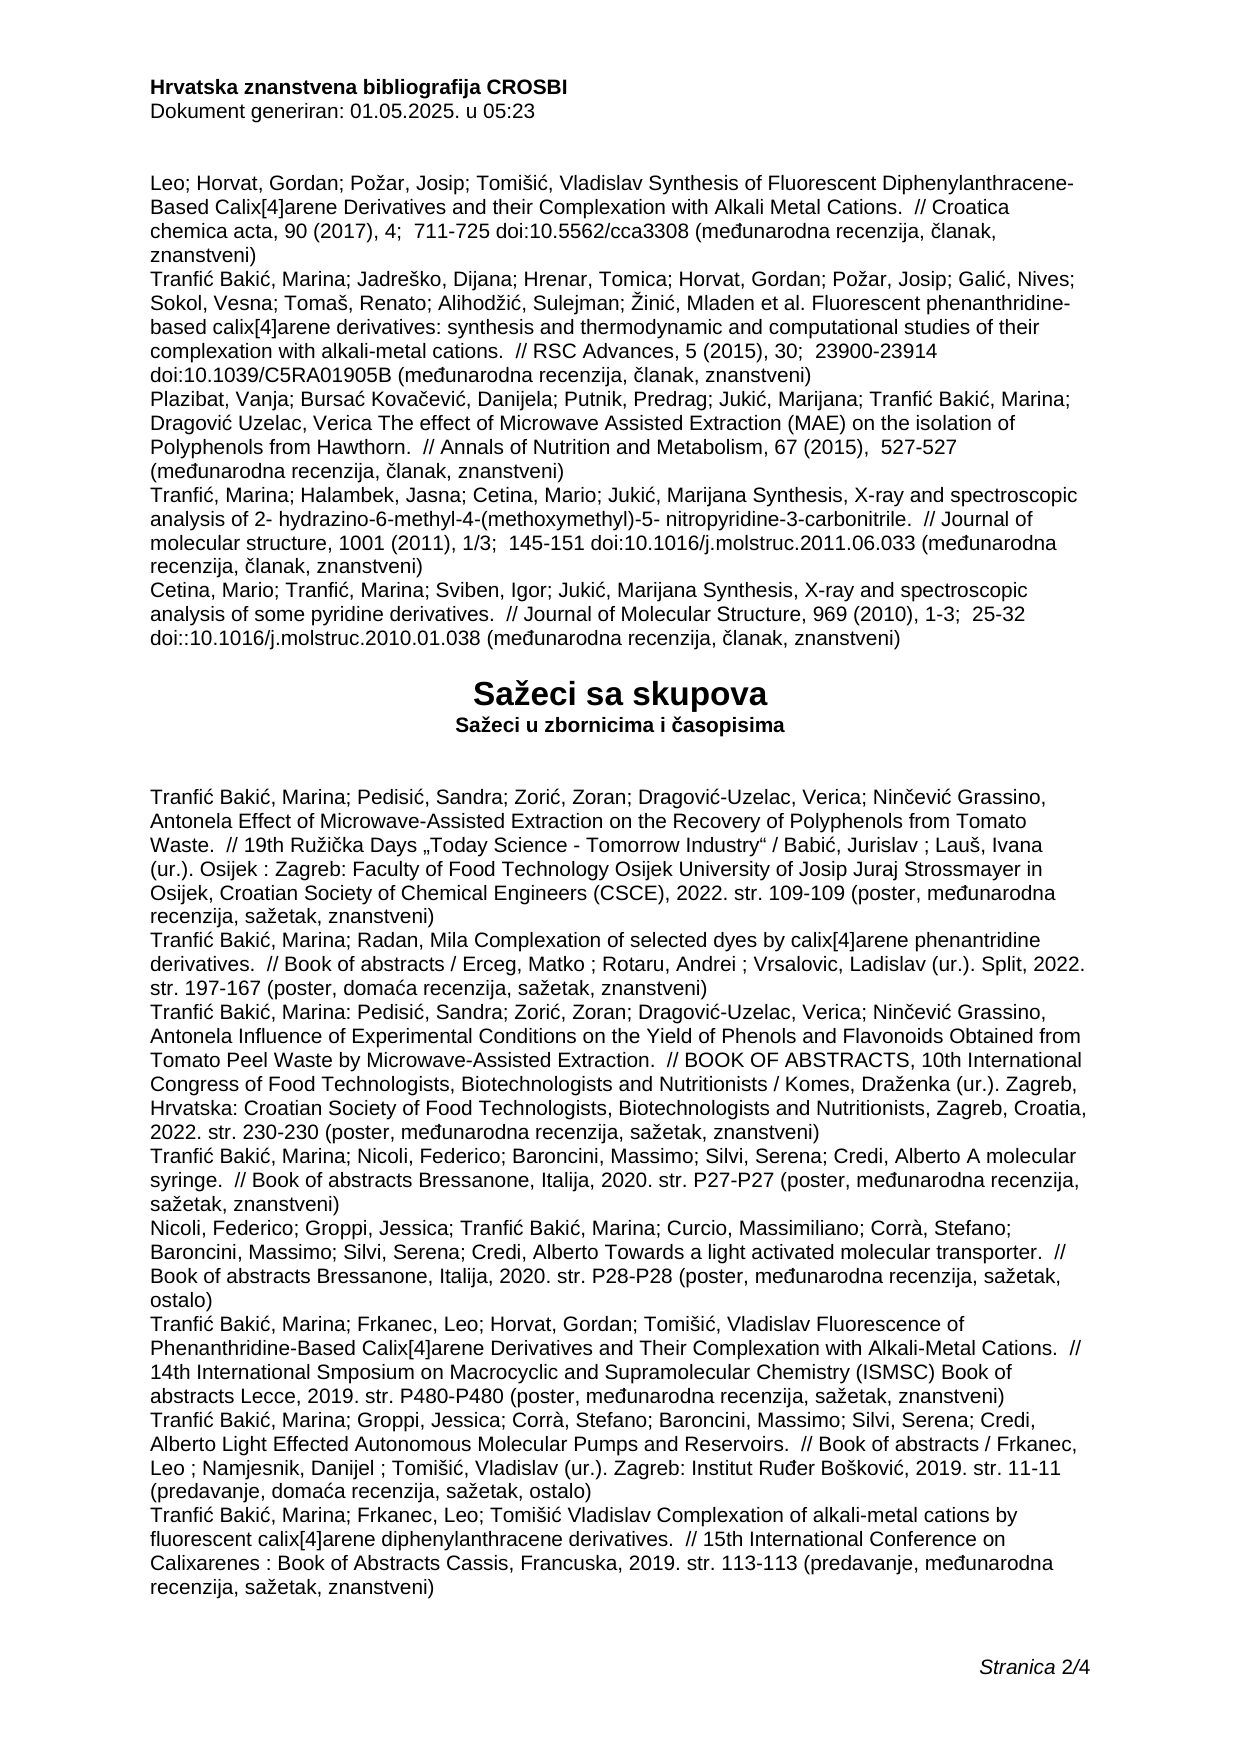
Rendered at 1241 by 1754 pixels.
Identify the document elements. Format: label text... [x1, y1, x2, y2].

text Tranfić Bakić, Marina; Nicoli, Federico; Baroncini, Massimo; Silvi, Serena; Credi, Alberto [150, 1144, 1090, 1216]
text Tranfić Bakić, Marina; Pedisić, Sandra; Zorić, Zoran; Dragović-Uzelac, Verica; Ninčević Grassino, Antonela [150, 784, 1090, 928]
text Tranfić Bakić, Marina; Frkanec, Leo; Tomišić Vladislav [150, 1503, 1090, 1599]
text Tranfić Bakić, Marina; Radan, Mila [150, 928, 1090, 1000]
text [150, 171, 1090, 267]
text Tranfić Bakić, Marina; Groppi, Jessica; Corrà, Stefano; Baroncini, Massimo; Silvi, Serena; Credi, Alberto [150, 1407, 1090, 1503]
text Tranfić, Marina; Halambek, Jasna; Cetina, Mario; Jukić, Marijana [150, 482, 1090, 578]
text Nicoli, Federico; Groppi, Jessica; Tranfić Bakić, Marina; Curcio, Massimiliano; Corrà, Stefano; Baroncini, Massimo; Silvi, Serena; Credi, Alberto [150, 1216, 1090, 1312]
text Tranfić Bakić, Marina: Pedisić, Sandra; Zorić, Zoran; Dragović-Uzelac, Verica; Ninčević Grassino, Antonela [150, 1000, 1090, 1144]
text Cetina, Mario; Tranfić, Marina; Sviben, Igor; Jukić, Marijana [150, 578, 1090, 650]
text Tranfić Bakić, Marina; Jadreško, Dijana; Hrenar, Tomica; Horvat, Gordan; Požar, Josip; Galić, Nives; Sokol, Vesna; Tomaš, Renato; Alihodžić, Sulejman; Žinić, Mladen et al. [150, 267, 1090, 387]
subtitle Sažeci sa skupova [150, 674, 1090, 713]
subtitle Sažeci u zbornicima i časopisima [150, 713, 1090, 737]
text Tranfić Bakić, Marina; Frkanec, Leo; Horvat, Gordan; Tomišić, Vladislav [150, 1312, 1090, 1407]
text Plazibat, Vanja; Bursać Kovačević, Danijela; Putnik, Predrag; Jukić, Marijana; Tranfić Bakić, Marina; Dragović Uzelac, Verica [150, 387, 1090, 482]
